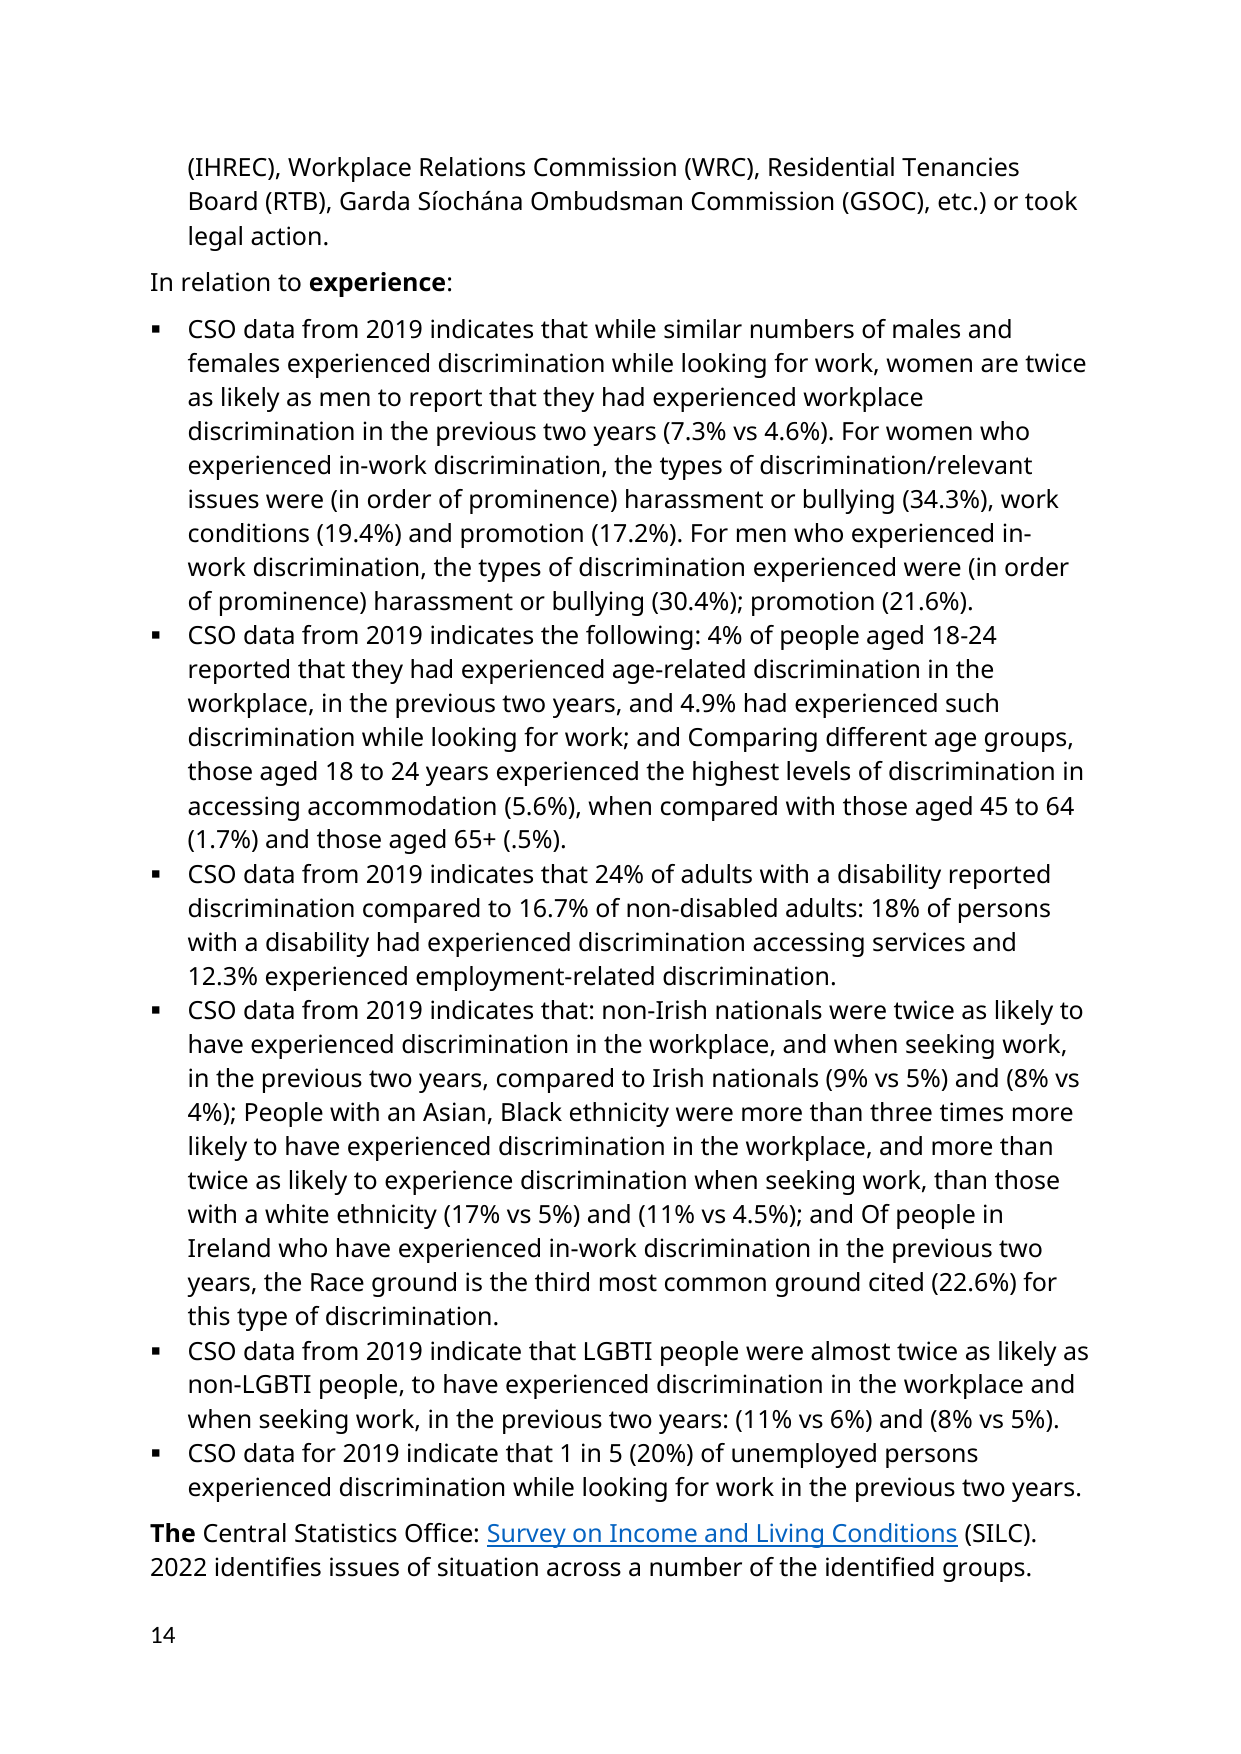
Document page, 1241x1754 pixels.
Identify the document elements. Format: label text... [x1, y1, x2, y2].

list CSO data from 2019 indicate that LGBTI people were almost twice as likely as non-LGBTI people, to have experienced discrimination in the workplace and when seeking work, in the previous two years: (11% vs 6%) and (8% vs 5%). [150, 1333, 1090, 1435]
list CSO data from 2019 indicates that while similar numbers of males and females experienced discrimination while looking for work, women are twice as likely as men to report that they had experienced workplace discrimination in the previous two years (7.3% vs 4.6%). For women who experienced in-work discrimination, the types of discrimination/relevant issues were (in order of prominence) harassment or bullying (34.3%), work conditions (19.4%) and promotion (17.2%). For men who experienced in-work discrimination, the types of discrimination experienced were (in order of prominence) harassment or bullying (30.4%); promotion (21.6%). [150, 311, 1090, 618]
text The Central Statistics Office: Survey on Income and Living Conditions (SILC). 2022 identifies issues of situation across a number of the identified groups. [150, 1516, 1090, 1584]
text In relation to experience: [150, 265, 1090, 299]
list CSO data from 2019 indicates that 24% of adults with a disability reported discrimination compared to 16.7% of non-disabled adults: 18% of persons with a disability had experienced discrimination accessing services and 12.3% experienced employment-related discrimination. [150, 856, 1090, 992]
list CSO data for 2019 indicate that 1 in 5 (20%) of unemployed persons experienced discrimination while looking for work in the previous two years. [150, 1435, 1090, 1503]
list CSO data from 2019 indicates the following: 4% of people aged 18-24 reported that they had experienced age-related discrimination in the workplace, in the previous two years, and 4.9% had experienced such discrimination while looking for work; and Comparing different age groups, those aged 18 to 24 years experienced the highest levels of discrimination in accessing accommodation (5.6%), when compared with those aged 45 to 64 (1.7%) and those aged 65+ (.5%). [150, 618, 1090, 856]
list CSO data from 2019 indicates that: non-Irish nationals were twice as likely to have experienced discrimination in the workplace, and when seeking work, in the previous two years, compared to Irish nationals (9% vs 5%) and (8% vs 4%); People with an Asian, Black ethnicity were more than three times more likely to have experienced discrimination in the workplace, and more than twice as likely to experience discrimination when seeking work, than those with a white ethnicity (17% vs 5%) and (11% vs 4.5%); and Of people in Ireland who have experienced in-work discrimination in the previous two years, the Race ground is the third most common ground cited (22.6%) for this type of discrimination. [150, 992, 1090, 1333]
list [150, 150, 1090, 252]
